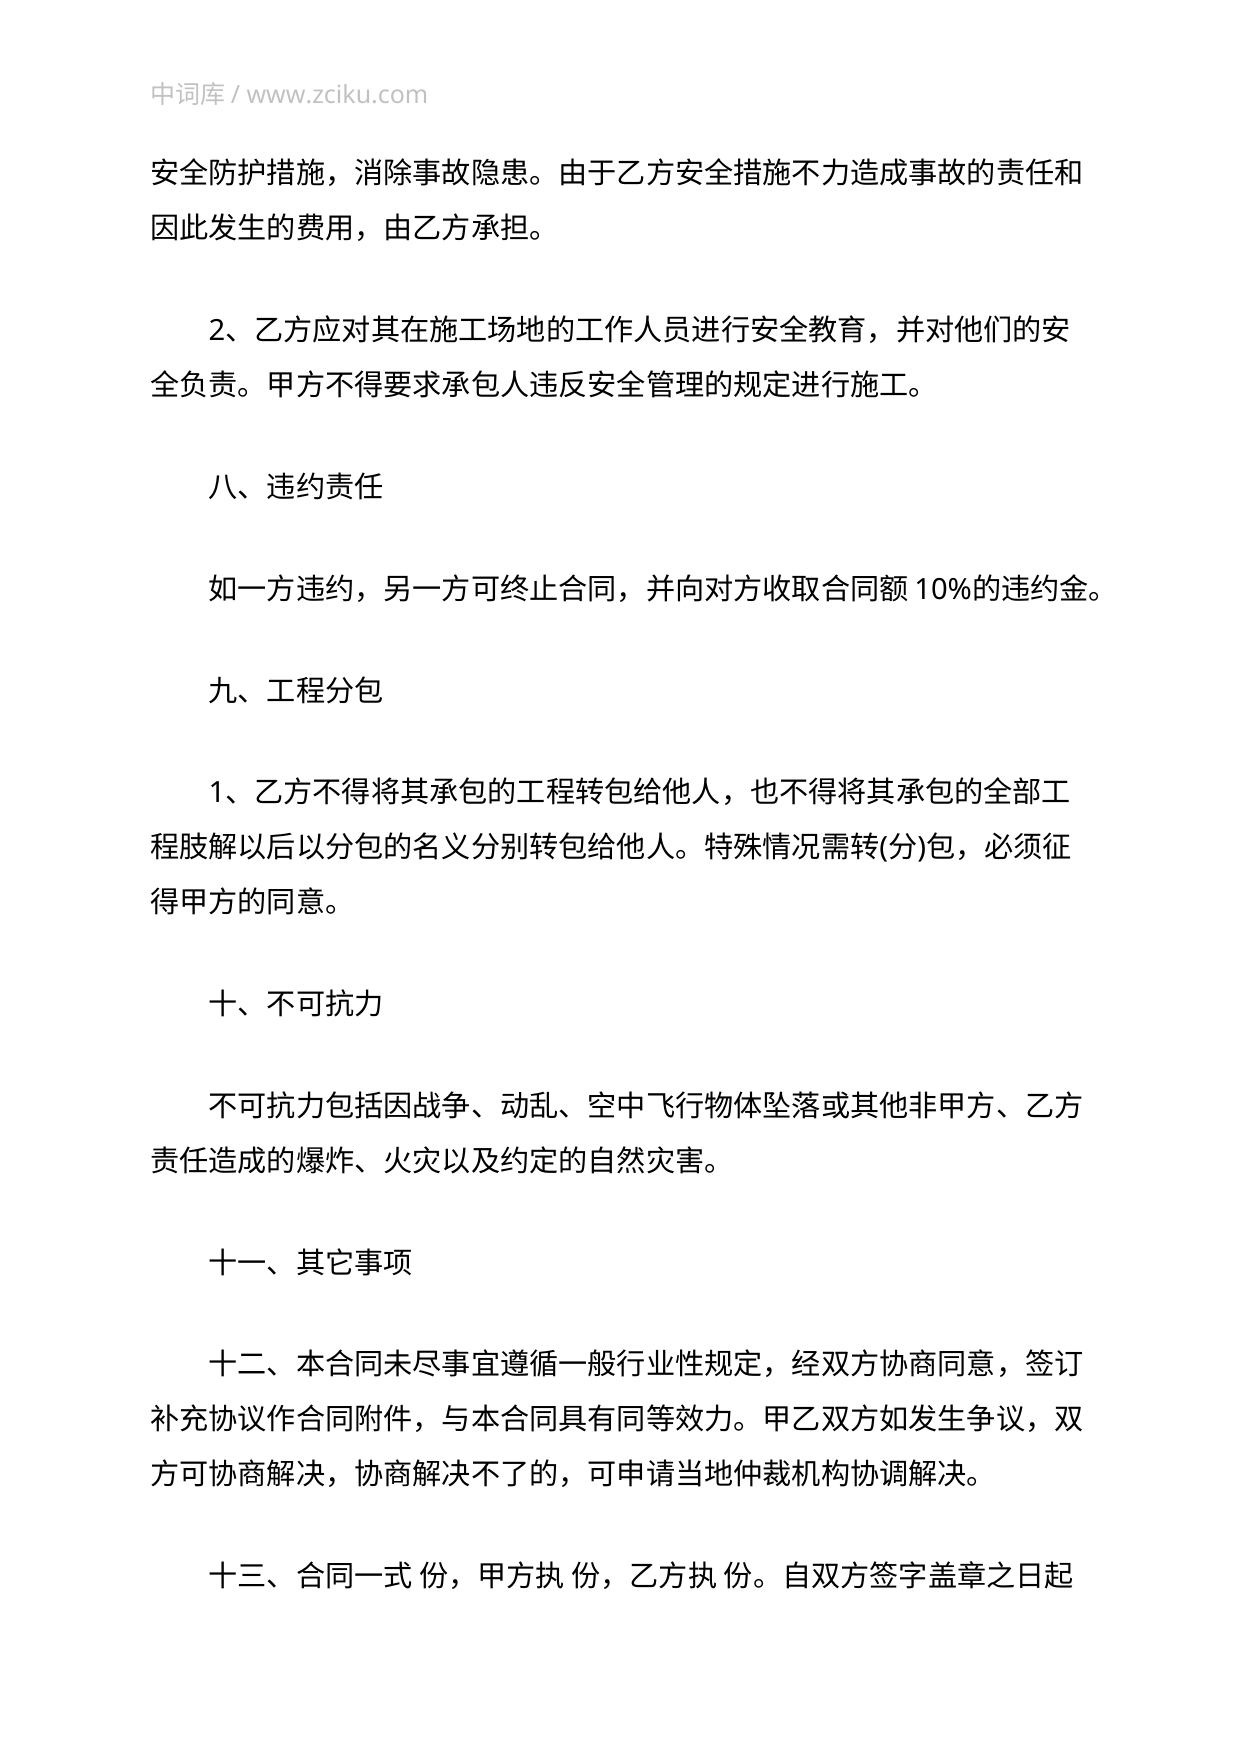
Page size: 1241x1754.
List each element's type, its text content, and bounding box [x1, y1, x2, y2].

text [150, 150, 1090, 247]
text 2、乙方应对其在施工场地的工作人员进行安全教育，并对他们的安全负责。甲方不得要求承包人违反安全管理的规定进行施工。 [150, 307, 1090, 404]
text 九、工程分包 [150, 667, 1090, 709]
text 十二、本合同未尽事宜遵循一般行业性规定，经双方协商同意，签订补充协议作合同附件，与本合同具有同等效力。甲乙双方如发生争议，双方可协商解决，协商解决不了的，可申请当地仲裁机构协调解决。 [150, 1341, 1090, 1493]
text 十一、其它事项 [150, 1239, 1090, 1281]
text 1、乙方不得将其承包的工程转包给他人，也不得将其承包的全部工程肢解以后以分包的名义分别转包给他人。特殊情况需转(分)包，必须征得甲方的同意。 [150, 769, 1090, 921]
text 八、违约责任 [150, 463, 1090, 506]
text 如一方违约，另一方可终止合同，并向对方收取合同额10%的违约金。 [150, 565, 1090, 608]
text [150, 1552, 1090, 1595]
text 十、不可抗力 [150, 981, 1090, 1023]
text 不可抗力包括因战争、动乱、空中飞行物体坠落或其他非甲方、乙方责任造成的爆炸、火灾以及约定的自然灾害。 [150, 1082, 1090, 1180]
